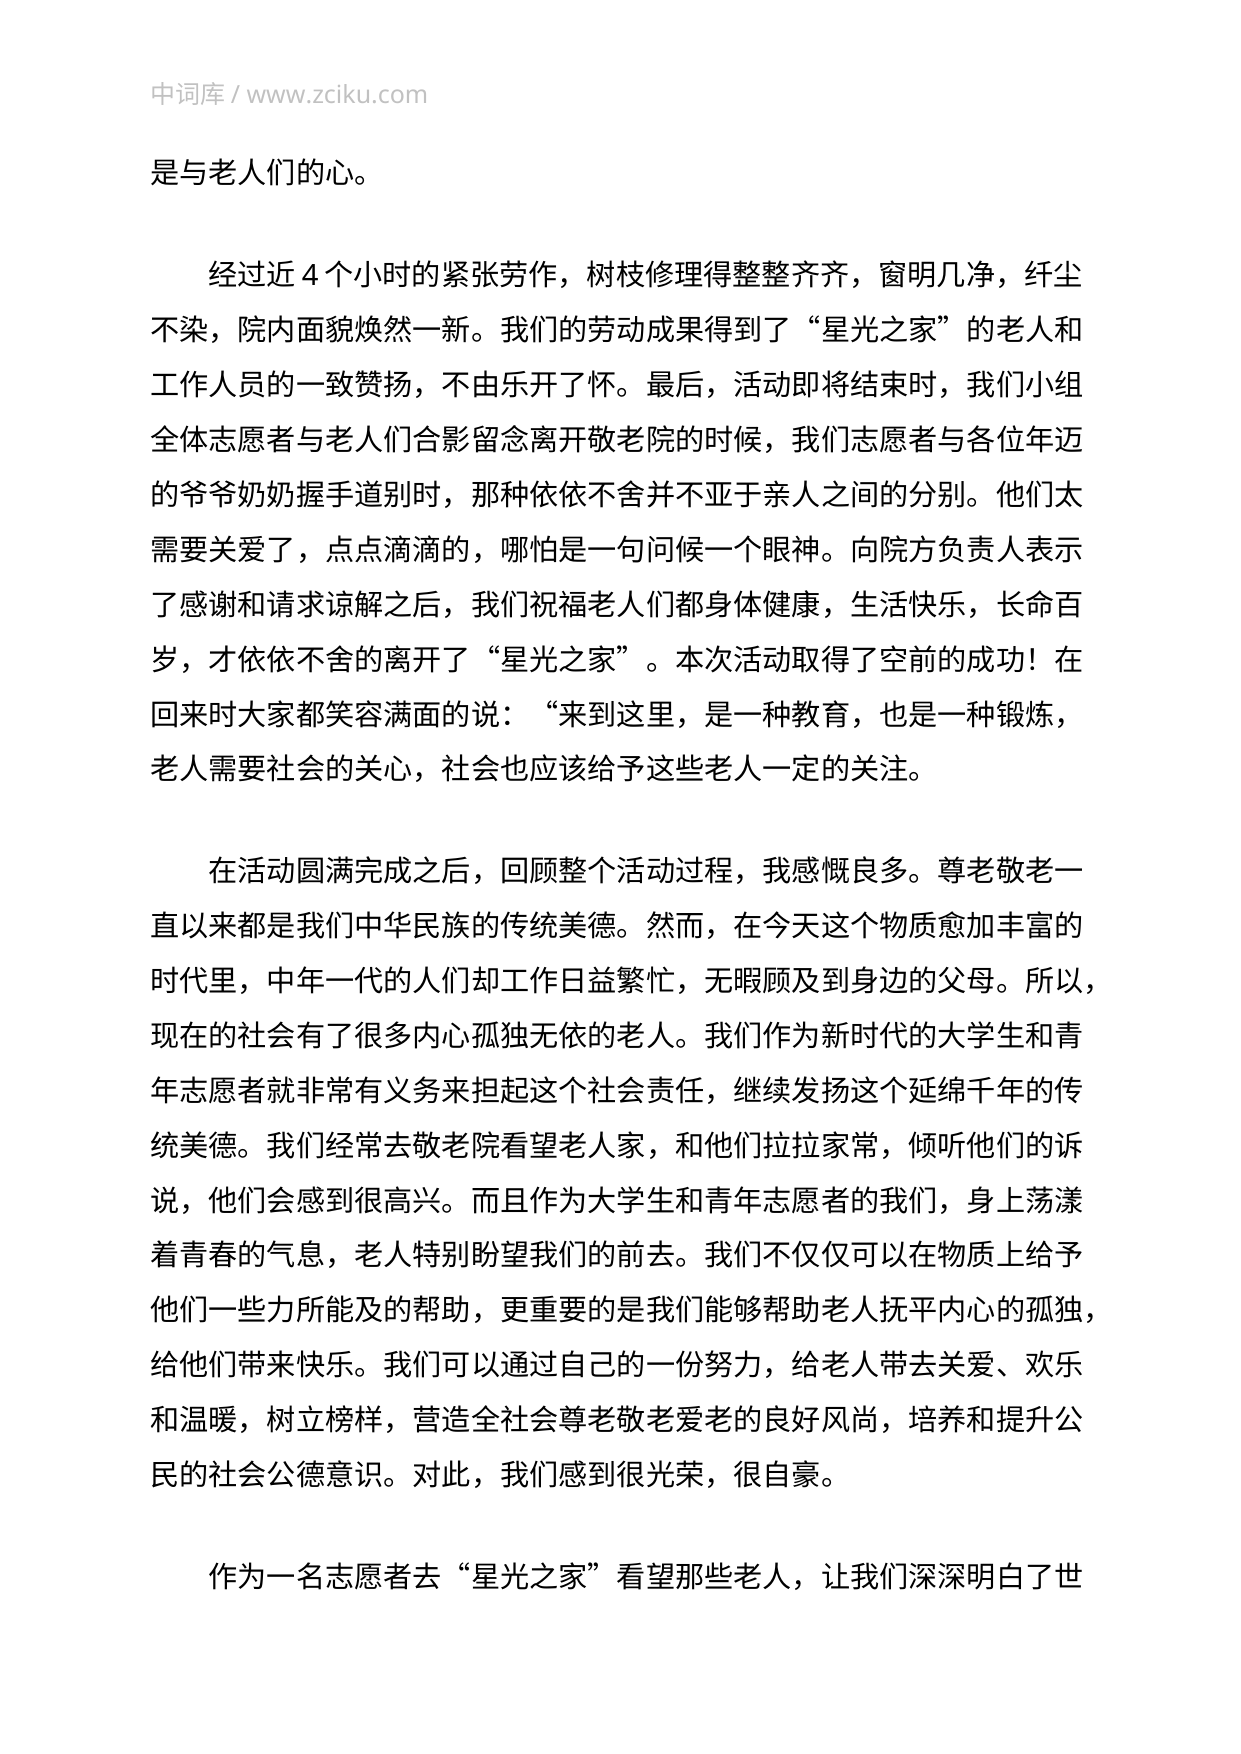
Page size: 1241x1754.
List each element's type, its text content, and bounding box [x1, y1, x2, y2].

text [150, 150, 1090, 192]
text 在活动圆满完成之后，回顾整个活动过程，我感慨良多。尊老敬老一直以来都是我们中华民族的传统美德。然而，在今天这个物质愈加丰富的时代里，中年一代的人们却工作日益繁忙，无暇顾及到身边的父母。所以，现在的社会有了很多内心孤独无依的老人。我们作为新时代的大学生和青年志愿者就非常有义务来担起这个社会责任，继续发扬这个延绵千年的传统美德。我们经常去敬老院看望老人家，和他们拉拉家常，倾听他们的诉说，他们会感到很高兴。而且作为大学生和青年志愿者的我们，身上荡漾着青春的气息，老人特别盼望我们的前去。我们不仅仅可以在物质上给予他们一些力所能及的帮助，更重要的是我们能够帮助老人抚平内心的孤独，给他们带来快乐。我们可以通过自己的一份努力，给老人带去关爱、欢乐和温暖，树立榜样，营造全社会尊老敬老爱老的良好风尚，培养和提升公民的社会公德意识。对此，我们感到很光荣，很自豪。 [150, 848, 1090, 1494]
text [150, 1553, 1090, 1596]
text 经过近4个小时的紧张劳作，树枝修理得整整齐齐，窗明几净，纤尘不染，院内面貌焕然一新。我们的劳动成果得到了“星光之家”的老人和工作人员的一致赞扬，不由乐开了怀。最后，活动即将结束时，我们小组全体志愿者与老人们合影留念离开敬老院的时候，我们志愿者与各位年迈的爷爷奶奶握手道别时，那种依依不舍并不亚于亲人之间的分别。他们太需要关爱了，点点滴滴的，哪怕是一句问候一个眼神。向院方负责人表示了感谢和请求谅解之后，我们祝福老人们都身体健康，生活快乐，长命百岁，才依依不舍的离开了“星光之家”。本次活动取得了空前的成功！在回来时大家都笑容满面的说：“来到这里，是一种教育，也是一种锻炼，老人需要社会的关心，社会也应该给予这些老人一定的关注。 [150, 252, 1090, 788]
